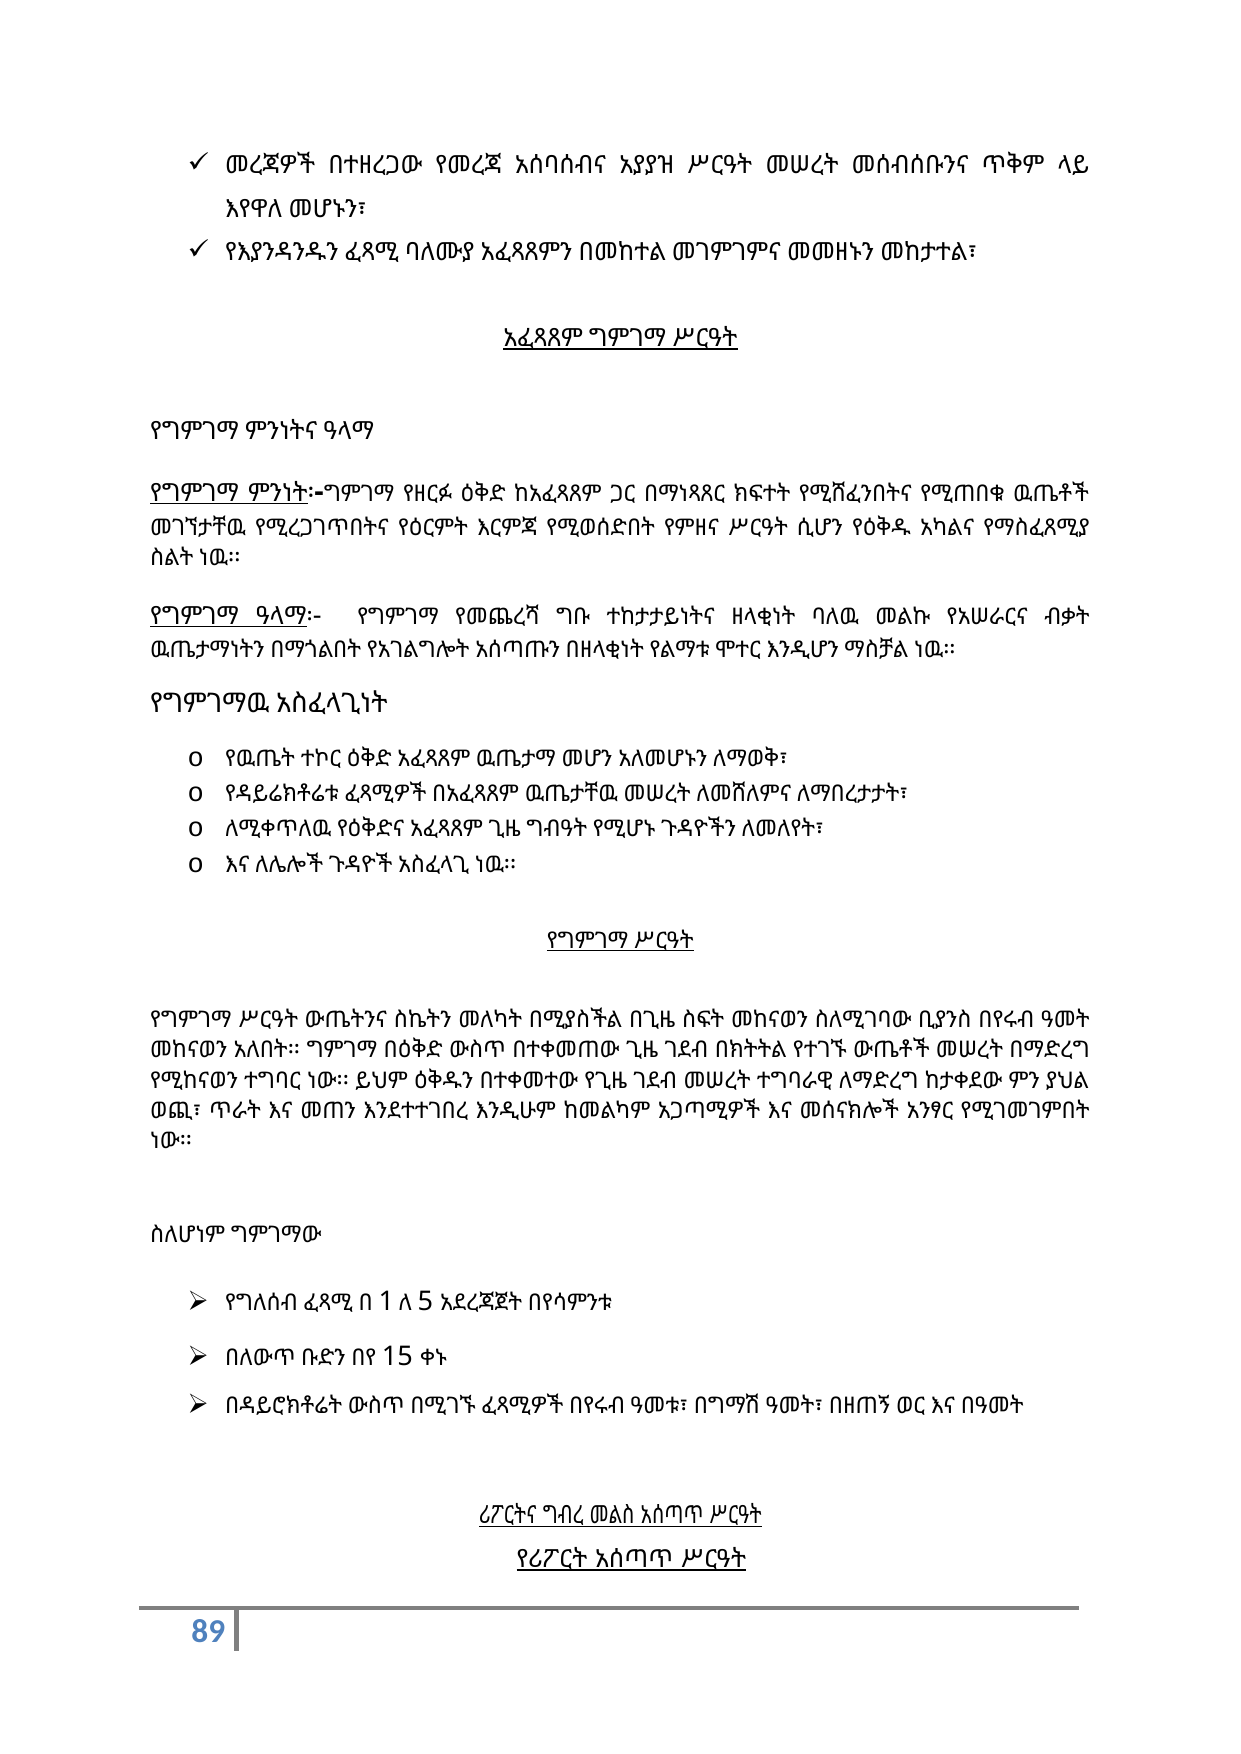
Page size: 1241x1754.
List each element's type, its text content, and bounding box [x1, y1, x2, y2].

text የግምገማዉ አስፈላጊነት [150, 687, 1090, 718]
text የግምገማ ምንነት፡-ግምገማ የዘርፉ ዕቅድ ከአፈጻጸም ጋር በማነጻጸር ክፍተት የሚሸፈንበትና የሚጠበቁ ዉጤቶች መገኘታቸዉ የሚረጋገጥበትና የዕርምት እርምጃ የሚወሰድበት የምዘና ሥርዓት ሲሆን የዕቅዱ አካልና የማስፈጸሚያ ስልት ነዉ፡፡ [150, 470, 1090, 570]
list ለሚቀጥለዉ የዕቅድና አፈጻጸም ጊዜ ግብዓት የሚሆኑ ጉዳዮችን ለመለየት፣ [187, 814, 1090, 845]
list የእያንዳንዱን ፈጻሚ ባለሙያ አፈጻጸምን በመከተል መገምገምና መመዘኑን መከታተል፣ [187, 237, 1090, 266]
text የግምገማ ሥርዓት ውጤትንና ስኬትን መለካት በሚያስችል በጊዜ ስፍት መከናወን ስለሚገባው ቢያንስ በየሩብ ዓመት መከናወን አለበት፡፡ ግምገማ በዕቅድ ውስጥ በተቀመጠው ጊዜ ገደብ በክትትል የተገኙ ውጤቶች መሠረት በማድረግ የሚከናወን ተግባር ነው፡፡ ይህም ዕቅዱን በተቀመተው የጊዜ ገደብ መሠረት ተግባራዊ ለማድረግ ከታቀደው ምን ያህል ወጪ፣ ጥራት እና መጠን እንደተተገበረ እንዲሁም ከመልካም አጋጣሚዎች እና መሰናክሎች አንፃር የሚገመገምበት ነው፡፡ [150, 1006, 1090, 1153]
list በለውጥ ቡድን በየ15 ቀኑ [187, 1336, 1118, 1373]
list የዳይሬክቶሬቱ ፈጻሚዎች በአፈጻጸም ዉጤታቸዉ መሠረት ለመሸለምና ለማበረታታት፣ [187, 779, 1090, 809]
list በዳይሮክቶሬት ውስጥ በሚገኙ ፈጻሚዎች በየሩብ ዓመቱ፣ በግማሽ ዓመት፣ በዘጠኝ ወር እና በዓመት [187, 1392, 1118, 1419]
list መረጃዎች በተዘረጋው የመረጃ አሰባሰብና አያያዝ ሥርዓት መሠረት መሰብሰቡንና ጥቅም ላይ እየዋለ መሆኑን፣ [187, 150, 1090, 222]
list የግለሰብ ፈጻሚ በ1ለ5 አደረጃጀት በየሳምንቱ [187, 1281, 1118, 1318]
text ስለሆነም ግምገማው [150, 1221, 1118, 1247]
text የግምገማ ዓላማ፡- የግምገማ የመጨረሻ ግቡ ተከታታይነትና ዘላቂነት ባለዉ መልኩ የአሠራርና ብቃት ዉጤታማነትን በማጎልበት የአገልግሎት አሰጣጡን በዘላቂነት የልማቱ ሞተር እንዲሆን ማስቻል ነዉ፡፡ [150, 595, 1090, 662]
text የግምገማ ሥርዓት [150, 927, 1090, 953]
text የሪፖርት አሰጣጥ ሥርዓት [150, 1544, 1112, 1574]
text የግምገማ ምንነትና ዓላማ [150, 416, 1090, 445]
list የዉጤት ተኮር ዕቅድ አፈጻጸም ዉጤታማ መሆን አለመሆኑን ለማወቅ፣ [187, 743, 1090, 774]
text ሪፖርትና ግብረ መልስ አሰጣጥ ሥርዓት [150, 1501, 1090, 1530]
text አፈጻጸም ግምገማ ሥርዓት [150, 323, 1090, 352]
list እና ለሌሎች ጉዳዮች አስፈላጊ ነዉ፡፡ [187, 849, 1090, 880]
